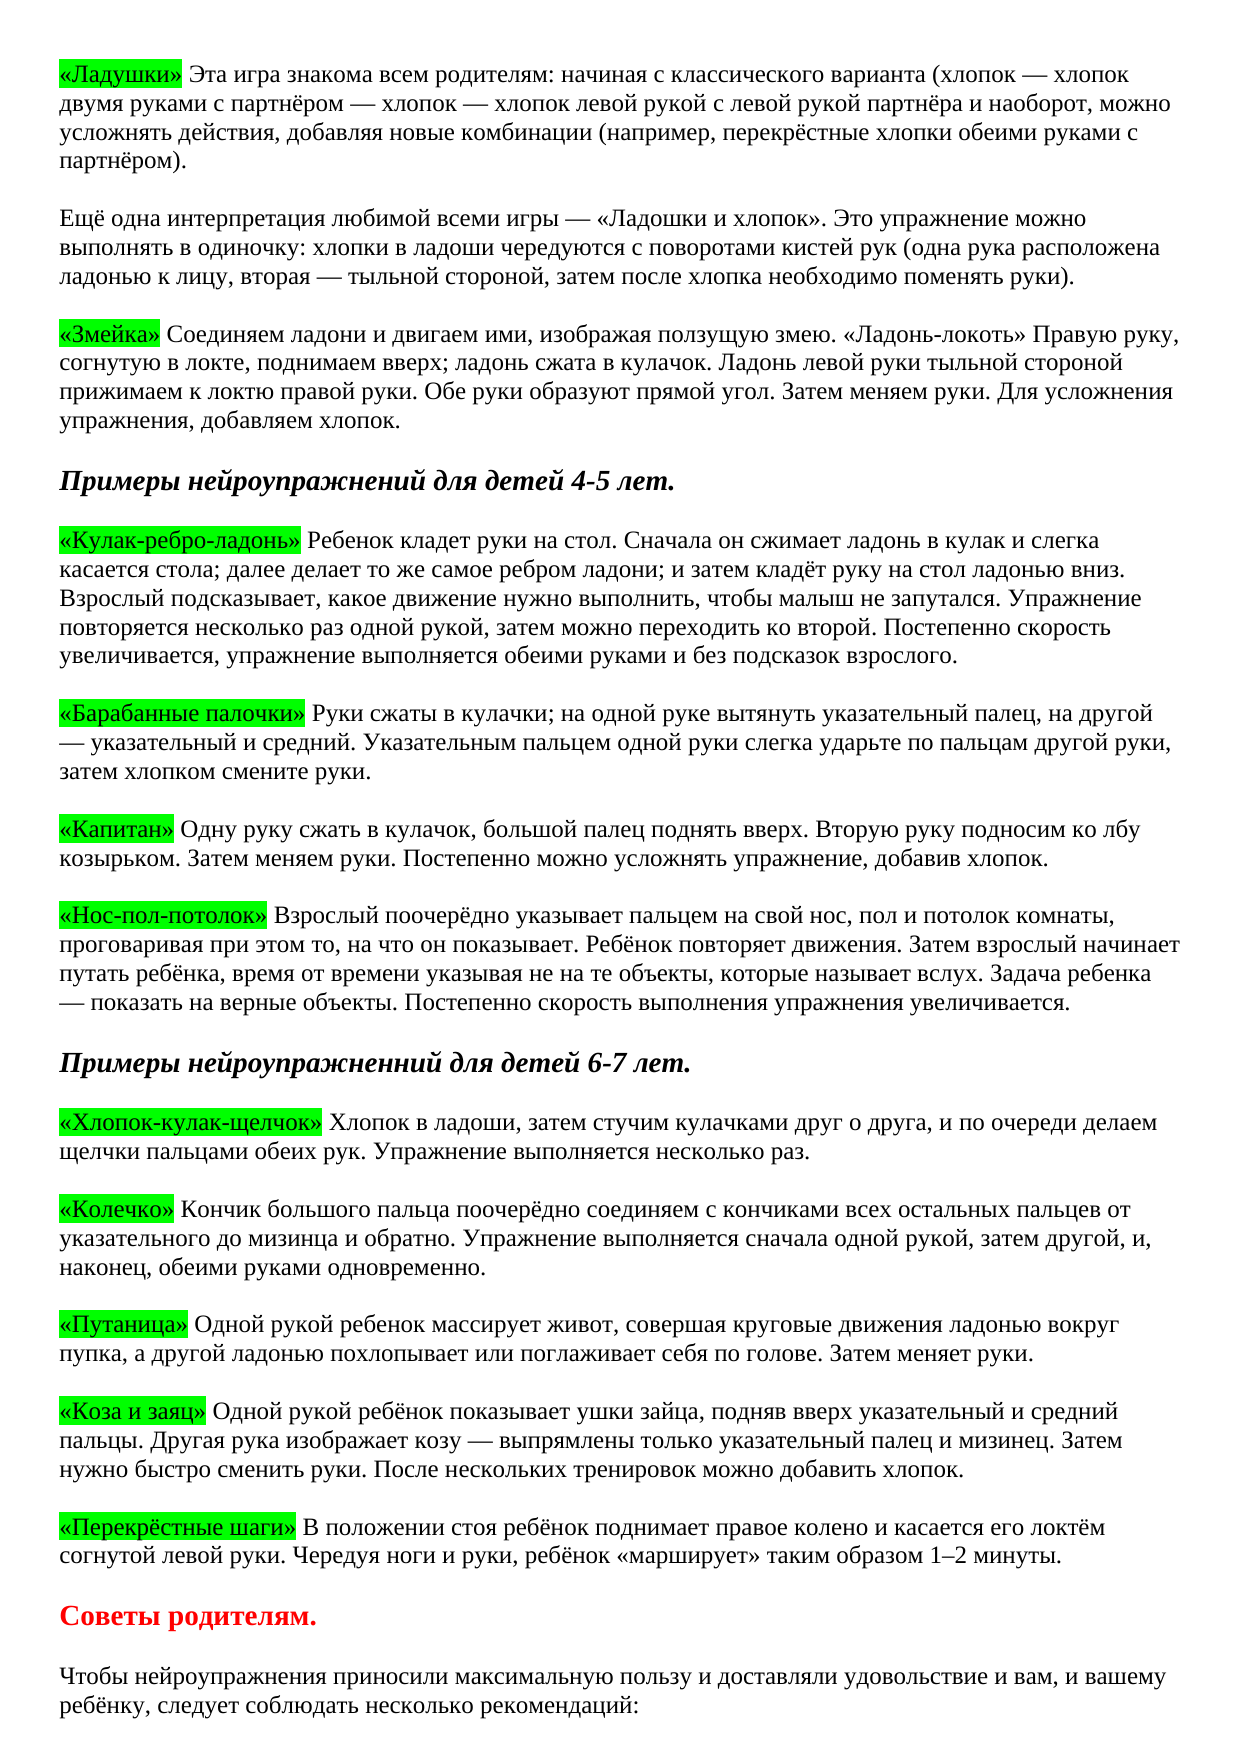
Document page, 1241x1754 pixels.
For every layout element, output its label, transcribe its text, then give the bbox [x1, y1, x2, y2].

text «Змейка» Соединяем ладони и двигаем ими, изображая ползущую змею. «Ладонь-локоть» Правую руку, согнутую в локте, поднимаем вверх; ладонь сжата в кулачок. Ладонь левой руки тыльной стороной прижимаем к локтю правой руки. Обе руки образуют прямой угол. Затем меняем руки. Для усложнения упражнения, добавляем хлопок. [59, 319, 1181, 434]
text «Перекрёстные шаги» В положении стоя ребёнок поднимает правое колено и касается его локтём согнутой левой руки. Чередуя ноги и руки, ребёнок «марширует» таким образом 1–2 минуты. [59, 1512, 1181, 1569]
text Советы родителям. [59, 1598, 1181, 1632]
text Чтобы нейроупражнения приносили максимальную пользу и доставляли удовольствие и вам, и вашему ребёнку, следует соблюдать несколько рекомендаций: [59, 1661, 1181, 1718]
text «Капитан» Одну руку сжать в кулачок, большой палец поднять вверх. Вторую руку подносим ко лбу козырьком. Затем меняем руки. Постепенно можно усложнять упражнение, добавив хлопок. [59, 814, 1181, 871]
text Примеры нейроупражненний для детей 6-7 лет. [59, 1045, 1181, 1078]
text Примеры нейроупражнений для детей 4-5 лет. [59, 463, 1181, 496]
text «Путаница» Одной рукой ребенок массирует живот, совершая круговые движения ладонью вокруг пупка, а другой ладонью похлопывает или поглаживает себя по голове. Затем меняет руки. [59, 1309, 1181, 1367]
text «Ладушки» Эта игра знакома всем родителям: начиная с классического варианта (хлопок — хлопок двумя руками с партнёром — хлопок — хлопок левой рукой с левой рукой партнёра и наоборот, можно усложнять действия, добавляя новые комбинации (например, перекрёстные хлопки обеими руками с партнёром). [59, 59, 1181, 174]
text «Коза и заяц» Одной рукой ребёнок показывает ушки зайца, подняв вверх указательный и средний пальцы. Другая рука изображает козу — выпрямлены только указательный палец и мизинец. Затем нужно быстро сменить руки. После нескольких тренировок можно добавить хлопок. [59, 1396, 1181, 1482]
text «Хлопок-кулак-щелчок» Хлопок в ладоши, затем стучим кулачками друг о друга, и по очереди делаем щелчки пальцами обеих рук. Упражнение выполняется несколько раз. [59, 1107, 1181, 1165]
text «Нос-пол-потолок» Взрослый поочерёдно указывает пальцем на свой нос, пол и потолок комнаты, проговаривая при этом то, на что он показывает. Ребёнок повторяет движения. Затем взрослый начинает путать ребёнка, время от времени указывая не на те объекты, которые называет вслух. Задача ребенка — показать на верные объекты. Постепенно скорость выполнения упражнения увеличивается. [59, 901, 1181, 1016]
text «Барабанные палочки» Руки сжаты в кулачки; на одной руке вытянуть указательный палец, на другой — указательный и средний. Указательным пальцем одной руки слегка ударьте по пальцам другой руки, затем хлопком смените руки. [59, 698, 1181, 785]
text «Кулак-ребро-ладонь» Ребенок кладет руки на стол. Сначала он сжимает ладонь в кулак и слегка касается стола; далее делает то же самое ребром ладони; и затем кладёт руку на стол ладонью вниз. Взрослый подсказывает, какое движение нужно выполнить, чтобы малыш не запутался. Упражнение повторяется несколько раз одной рукой, затем можно переходить ко второй. Постепенно скорость увеличивается, упражнение выполняется обеими руками и без подсказок взрослого. [59, 526, 1181, 669]
text «Колечко» Кончик большого пальца поочерёдно соединяем с кончиками всех остальных пальцев от указательного до мизинца и обратно. Упражнение выполняется сначала одной рукой, затем другой, и, наконец, обеими руками одновременно. [59, 1194, 1181, 1280]
text Ещё одна интерпретация любимой всеми игры — «Ладошки и хлопок». Это упражнение можно выполнять в одиночку: хлопки в ладоши чередуются с поворотами кистей рук (одна рука расположена ладонью к лицу, вторая — тыльной стороной, затем после хлопка необходимо поменять руки). [59, 203, 1181, 289]
